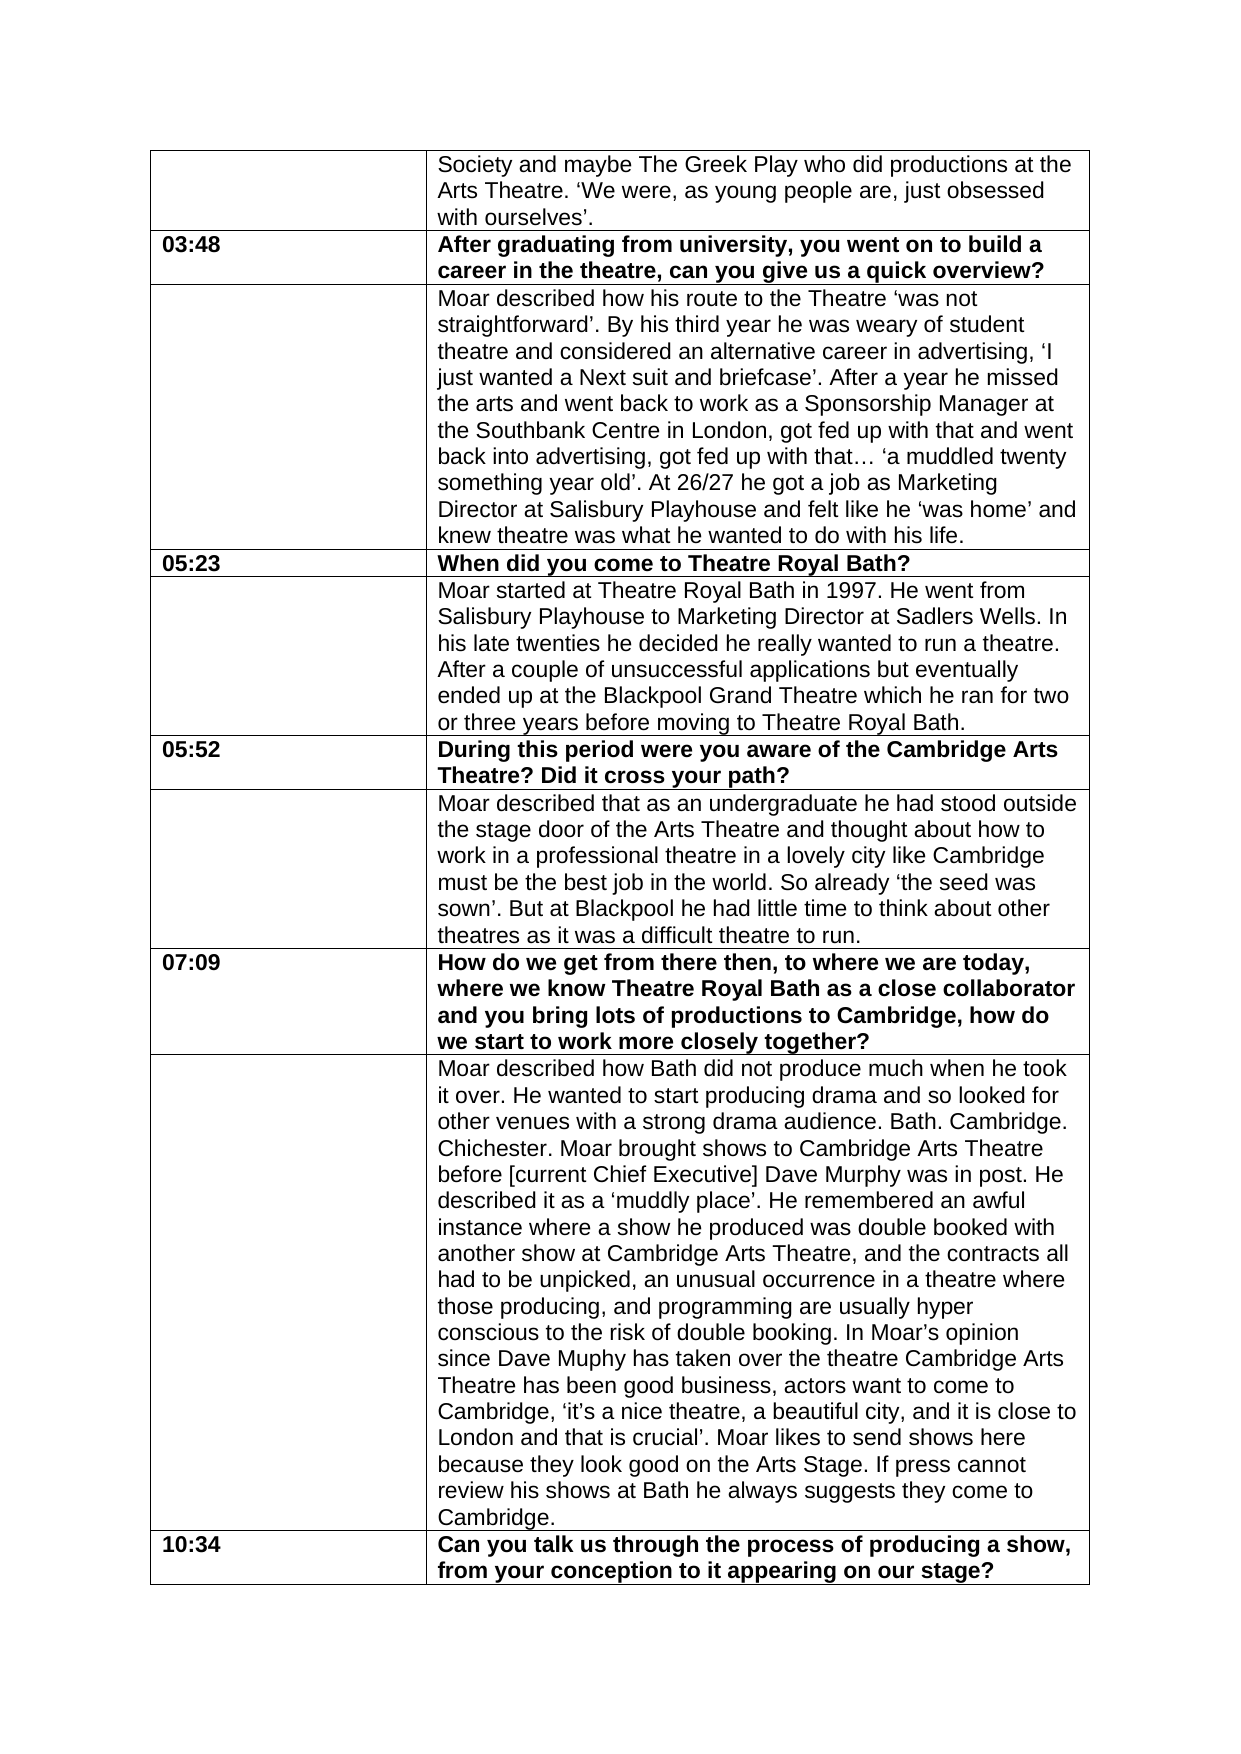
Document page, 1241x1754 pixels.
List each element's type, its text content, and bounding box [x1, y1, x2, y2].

table_cell Moar described how his route to the Theatre ‘was not straightforward’. By his third year he was weary of student theatre and considered an alternative career in advertising, ‘I just wanted a Next suit and briefcase’. After a year he missed the arts and went back to work as a Sponsorship Manager at the Southbank Centre in London, got fed up with that and went back into advertising, got fed up with that… ‘a muddled twenty something year old’. At 26/27 he got a job as Marketing Director at Salisbury Playhouse and felt like he ‘was home’ and knew theatre was what he wanted to do with his life. [427, 285, 1089, 548]
table_cell [151, 577, 426, 735]
table_cell Moar started at Theatre Royal Bath in 1997. He went from Salisbury Playhouse to Marketing Director at Sadlers Wells. In his late twenties he decided he really wanted to run a theatre. After a couple of unsuccessful applications but eventually ended up at the Blackpool Grand Theatre which he ran for two or three years before moving to Theatre Royal Bath. [427, 577, 1089, 735]
table_cell 05:52 [151, 736, 426, 789]
table_cell 05:23 [151, 550, 426, 576]
table_cell [151, 285, 426, 548]
table_cell [151, 151, 426, 230]
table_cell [427, 151, 1089, 230]
table_cell When did you come to Theatre Royal Bath? [427, 550, 1089, 576]
table_cell 07:09 [151, 949, 426, 1054]
table_cell 03:48 [151, 231, 426, 284]
table_cell Moar described how Bath did not produce much when he took it over. He wanted to start producing drama and so looked for other venues with a strong drama audience. Bath. Cambridge. Chichester. Moar brought shows to Cambridge Arts Theatre before [current Chief Executive] Dave Murphy was in post. He described it as a ‘muddly place’. He remembered an awful instance where a show he produced was double booked with another show at Cambridge Arts Theatre, and the contracts all had to be unpicked, an unusual occurrence in a theatre where those producing, and programming are usually hyper conscious to the risk of double booking. In Moar’s opinion since Dave Muphy has taken over the theatre Cambridge Arts Theatre has been good business, actors want to come to Cambridge, ‘it’s a nice theatre, a beautiful city, and it is close to London and that is crucial’. Moar likes to send shows here because they look good on the Arts Stage. If press cannot review his shows at Bath he always suggests they come to Cambridge. [427, 1055, 1089, 1530]
table_cell How do we get from there then, to where we are today, where we know Theatre Royal Bath as a close collaborator and you bring lots of productions to Cambridge, how do we start to work more closely together? [427, 949, 1089, 1054]
table_cell [151, 790, 426, 948]
table_cell Can you talk us through the process of producing a show, from your conception to it appearing on our stage? [427, 1531, 1089, 1583]
table_cell 10:34 [151, 1531, 426, 1583]
table_cell During this period were you aware of the Cambridge Arts Theatre? Did it cross your path? [427, 736, 1089, 789]
table_cell [151, 1055, 426, 1530]
table_cell After graduating from university, you went on to build a career in the theatre, can you give us a quick overview? [427, 231, 1089, 284]
table_cell Moar described that as an undergraduate he had stood outside the stage door of the Arts Theatre and thought about how to work in a professional theatre in a lovely city like Cambridge must be the best job in the world. So already ‘the seed was sown’. But at Blackpool he had little time to think about other theatres as it was a difficult theatre to run. [427, 790, 1089, 948]
